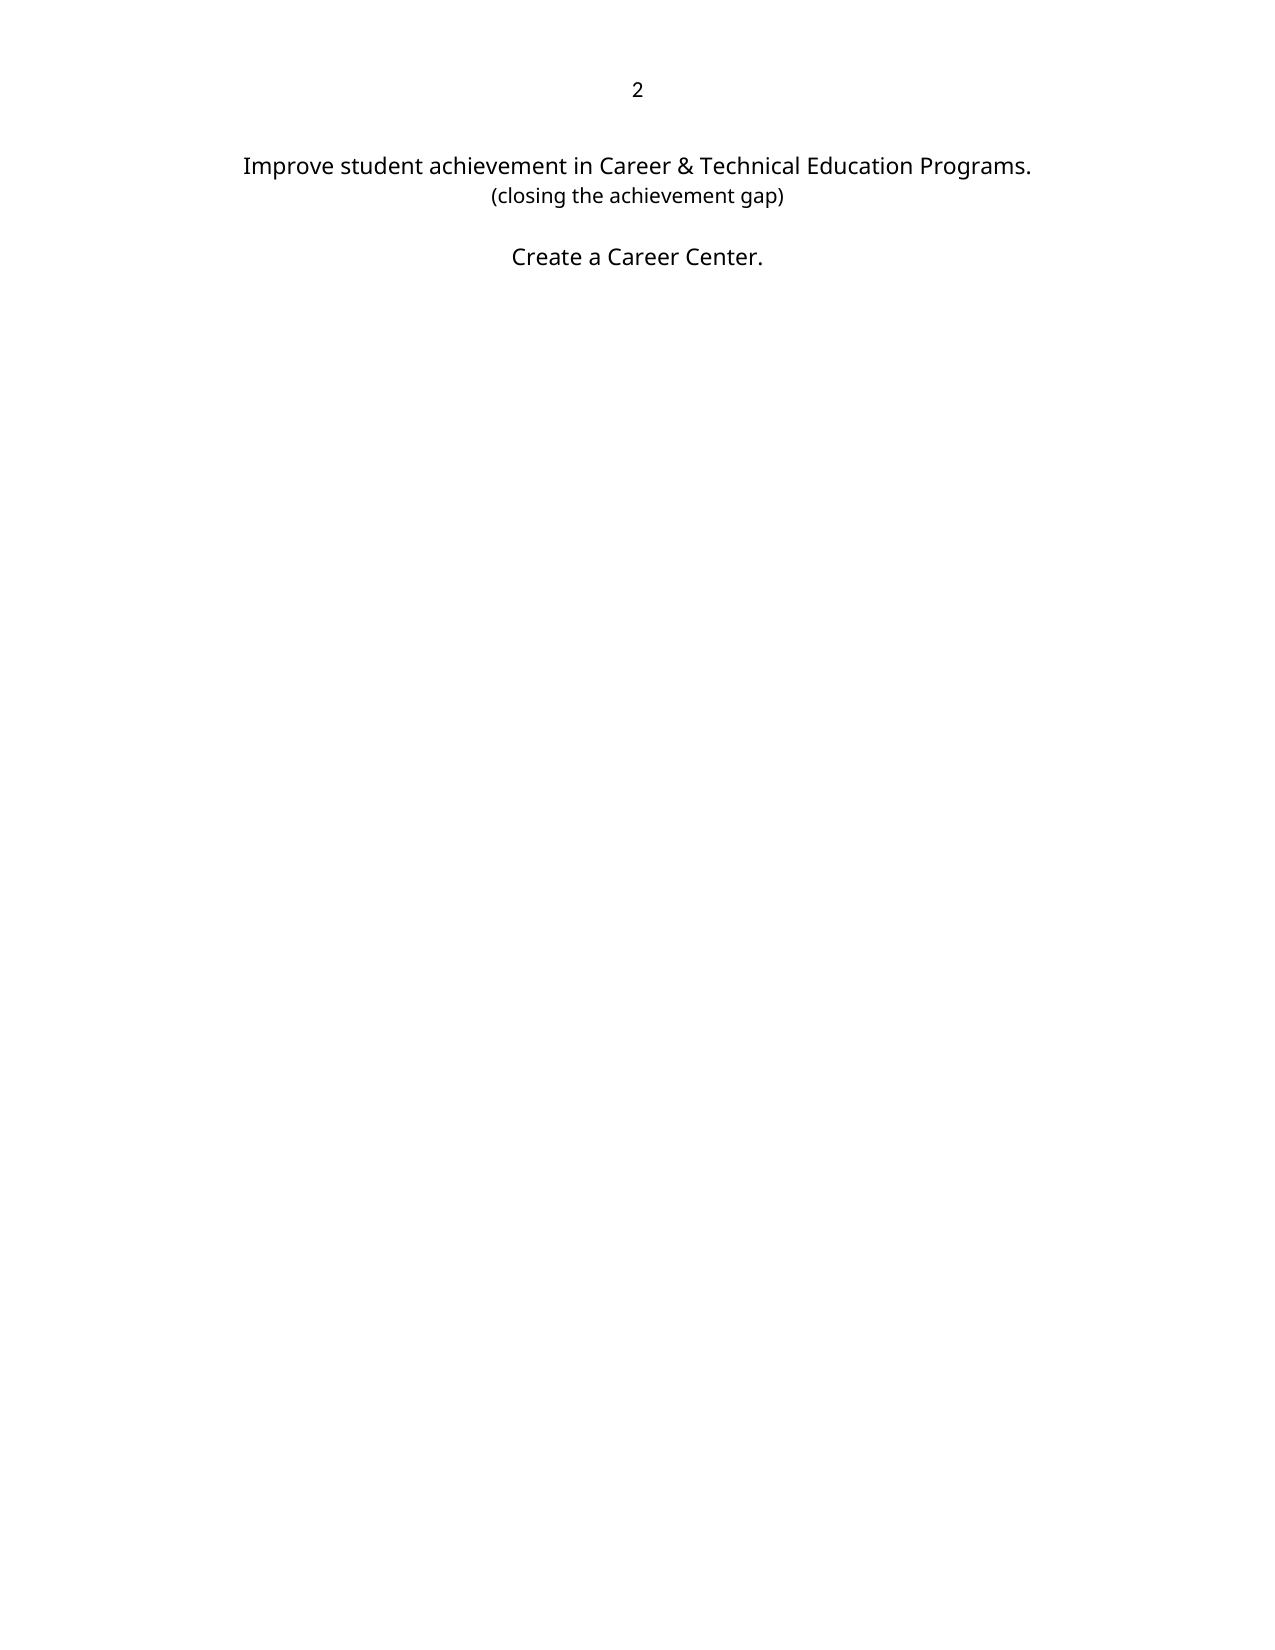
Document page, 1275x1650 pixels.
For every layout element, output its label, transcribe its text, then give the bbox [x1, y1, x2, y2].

text Improve student achievement in Career & Technical Education Programs. [150, 150, 1125, 181]
text Create a Career Center. [150, 241, 1125, 272]
text (closing the achievement gap) [150, 181, 1125, 210]
